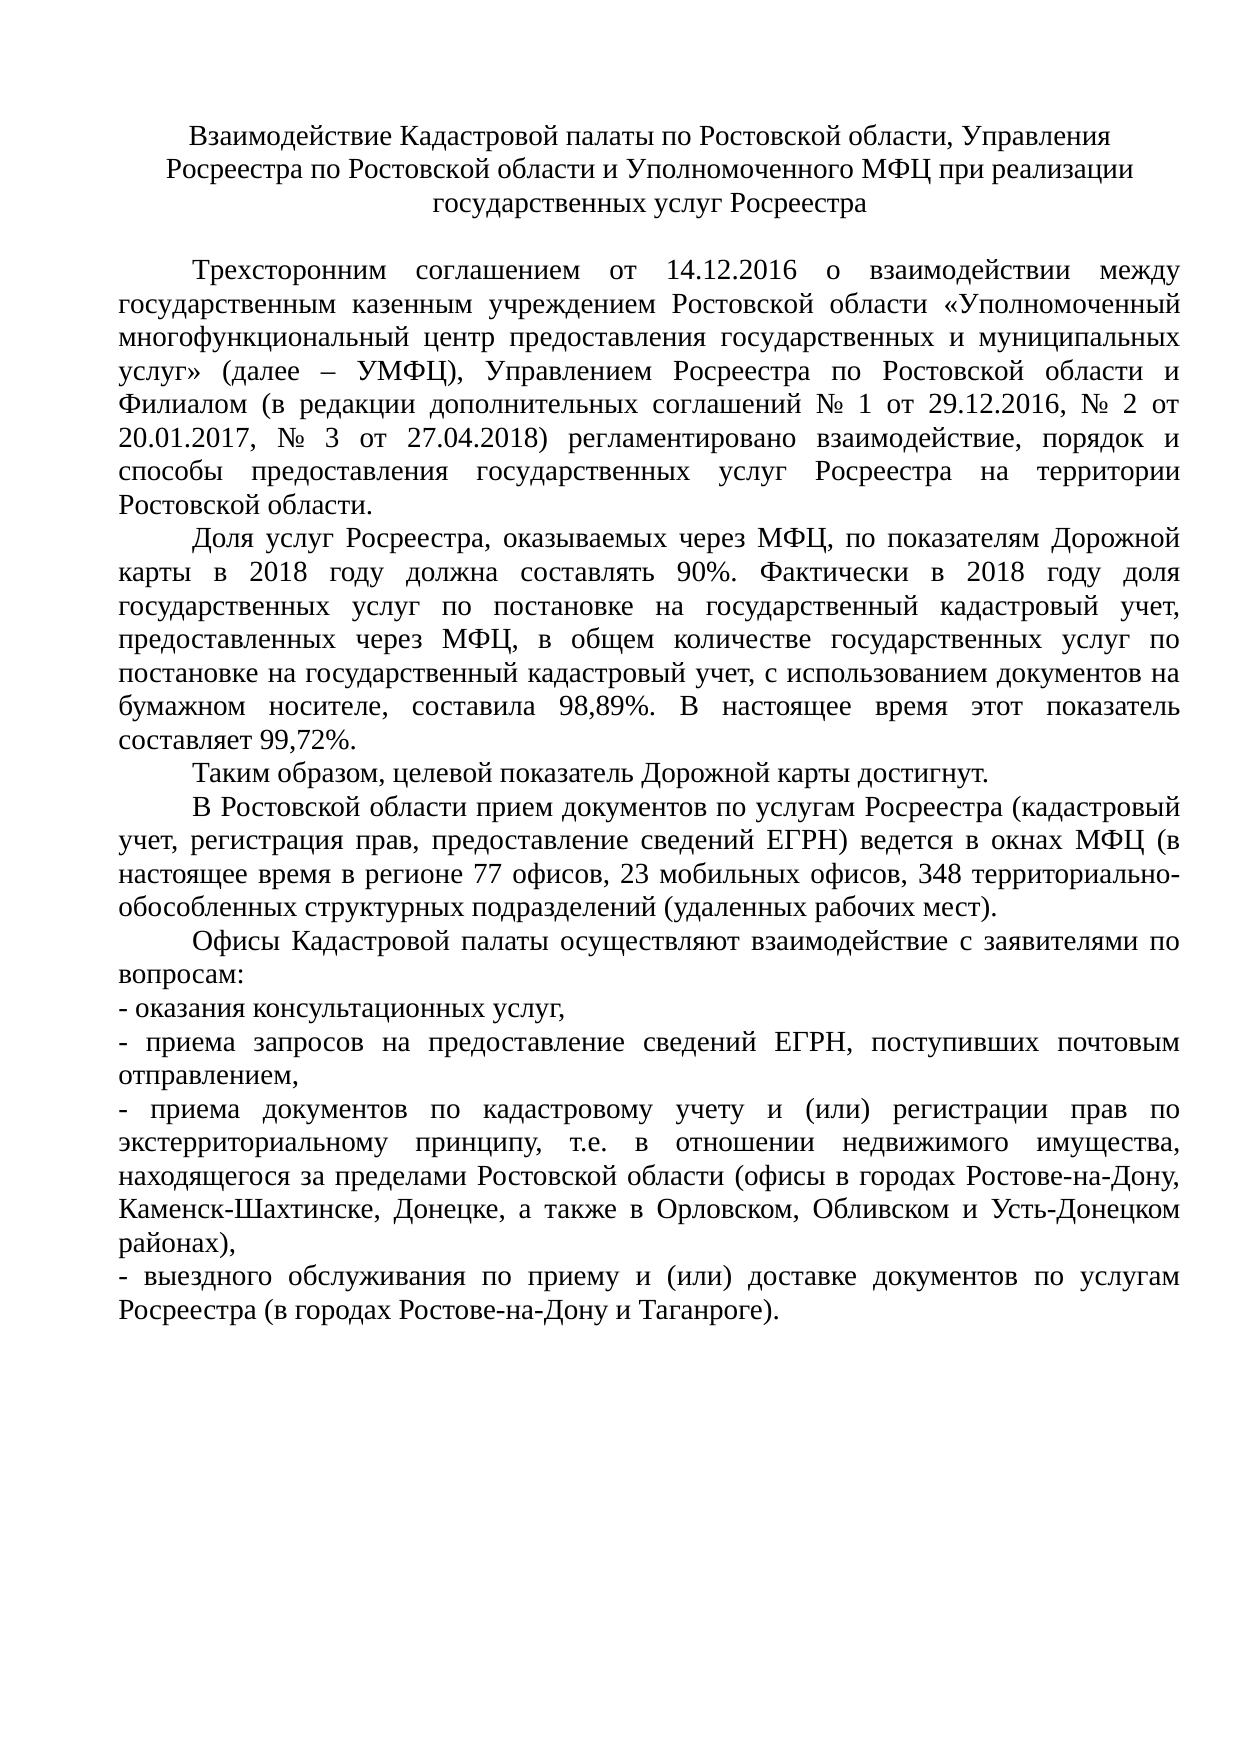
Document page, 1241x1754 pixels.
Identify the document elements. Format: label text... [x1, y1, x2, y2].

text Взаимодействие Кадастровой палаты по Ростовской области, Управления Росреестра по Ростовской области и Уполномоченного МФЦ при реализации государственных услуг Росреестра [118, 118, 1181, 219]
text - оказания консультационных услуг, [118, 990, 1181, 1024]
text Трехсторонним соглашением от 14.12.2016 о взаимодействии между государственным казенным учреждением Ростовской области «Уполномоченный многофункциональный центр предоставления государственных и муниципальных услуг» (далее – УМФЦ), Управлением Росреестра по Ростовской области и Филиалом (в редакции дополнительных соглашений № 1 от 29.12.2016, № 2 от 20.01.2017, № 3 от 27.04.2018) регламентировано взаимодействие, порядок и способы предоставления государственных услуг Росреестра на территории Ростовской области. [118, 252, 1181, 521]
text Таким образом, целевой показатель Дорожной карты достигнут. [118, 755, 1181, 789]
text - приема документов по кадастровому учету и (или) регистрации прав по экстерриториальному принципу, т.е. в отношении недвижимого имущества, находящегося за пределами Ростовской области (офисы в городах Ростове-на-Дону, Каменск-Шахтинске, Донецке, а также в Орловском, Обливском и Усть-Донецком районах), [118, 1091, 1181, 1258]
text - выездного обслуживания по приему и (или) доставке документов по услугам Росреестра (в городах Ростове-на-Дону и Таганроге). [118, 1258, 1181, 1326]
text - приема запросов на предоставление сведений ЕГРН, поступивших почтовым отправлением, [118, 1024, 1181, 1091]
text В Ростовской области прием документов по услугам Росреестра (кадастровый учет, регистрация прав, предоставление сведений ЕГРН) ведется в окнах МФЦ (в настоящее время в регионе 77 офисов, 23 мобильных офисов, 348 территориально-обособленных структурных подразделений (удаленных рабочих мест). [118, 789, 1181, 923]
text Офисы Кадастровой палаты осуществляют взаимодействие с заявителями по вопросам: [118, 923, 1181, 990]
text Доля услуг Росреестра, оказываемых через МФЦ, по показателям Дорожной карты в 2018 году должна составлять 90%. Фактически в 2018 году доля государственных услуг по постановке на государственный кадастровый учет, предоставленных через МФЦ, в общем количестве государственных услуг по постановке на государственный кадастровый учет, с использованием документов на бумажном носителе, составила 98,89%. В настоящее время этот показатель составляет 99,72%. [118, 521, 1181, 755]
